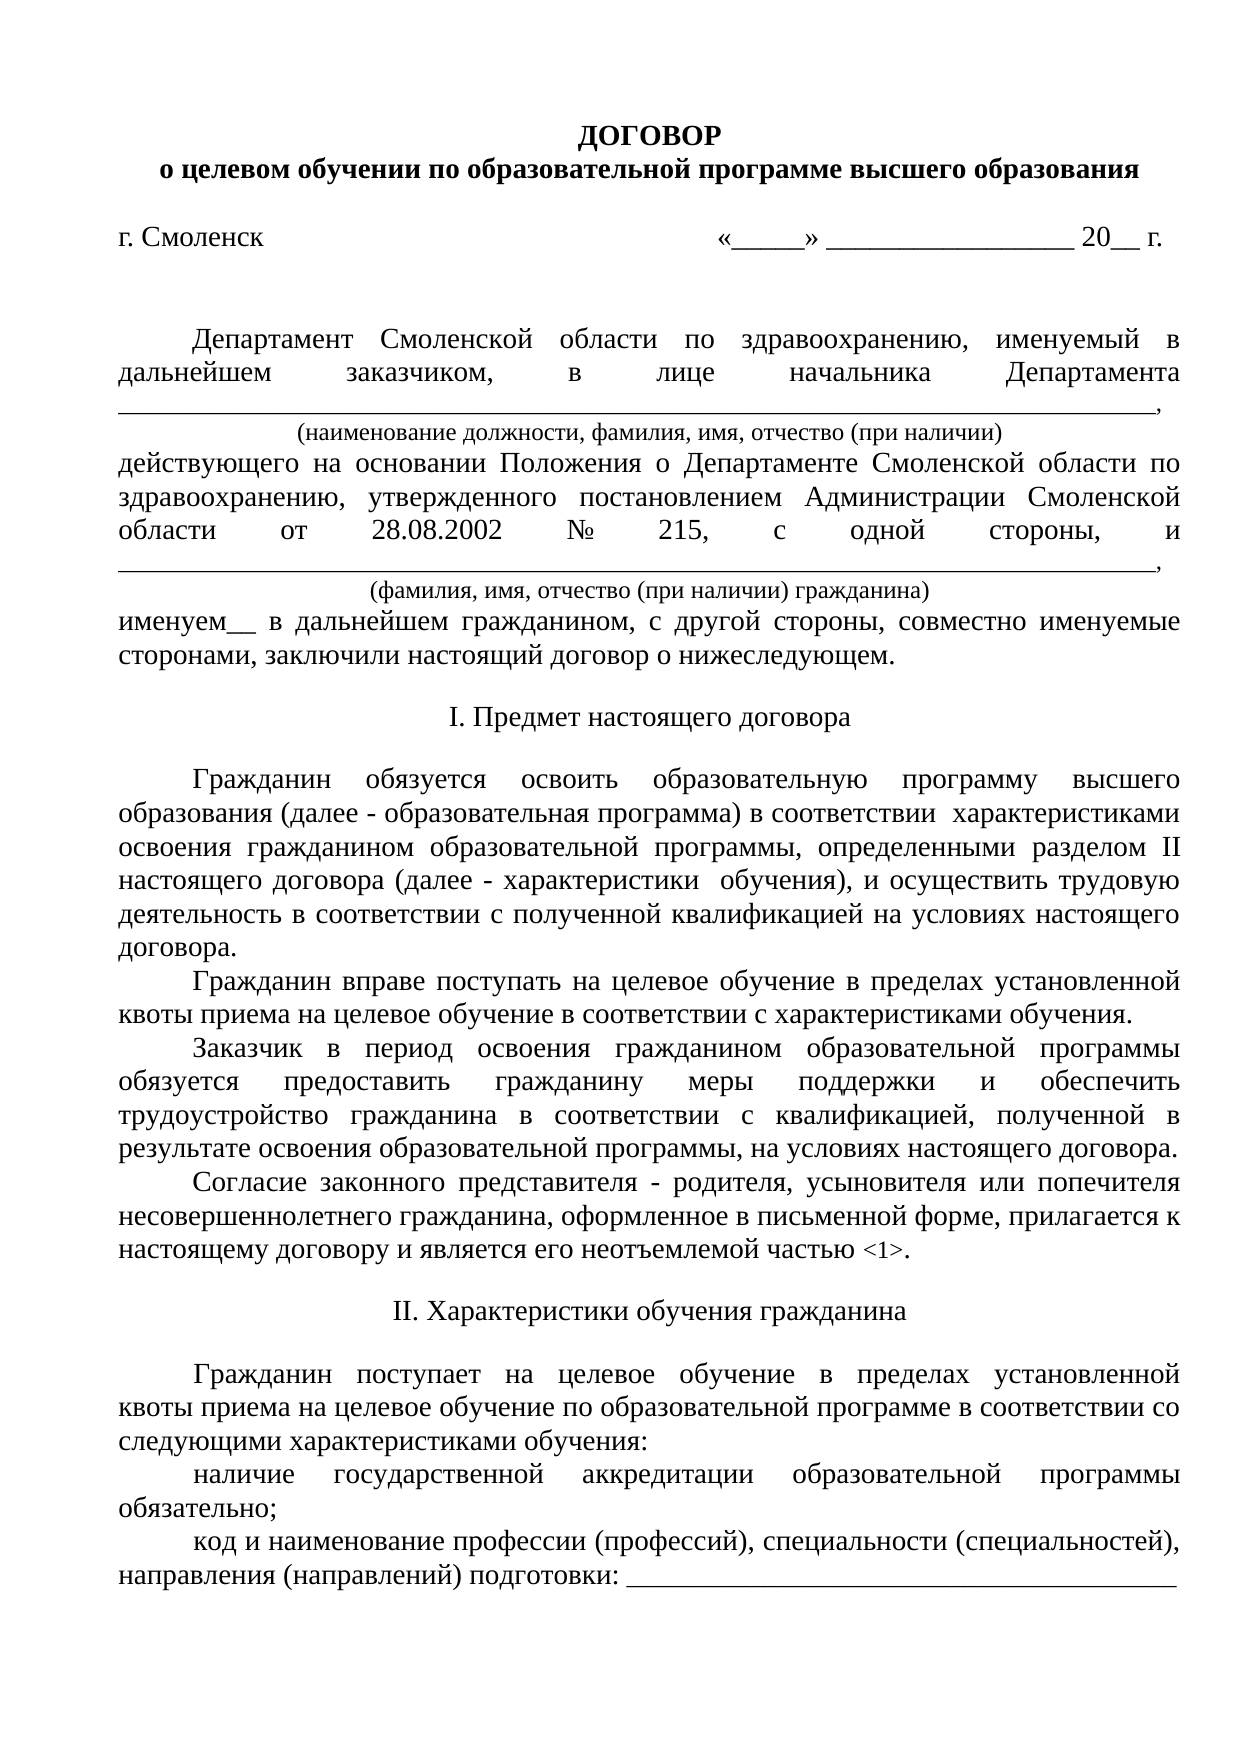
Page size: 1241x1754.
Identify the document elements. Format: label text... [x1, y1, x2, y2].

text Гражданин вправе поступать на целевое обучение в пределах установленной квоты приема на целевое обучение в соответствии с характеристиками обучения. [118, 963, 1181, 1030]
text I. Предмет настоящего договора [118, 699, 1181, 733]
text Гражданин обязуется освоить образовательную программу высшего образования (далее - образовательная программа) в соответствии характеристиками освоения гражданином образовательной программы, определенными разделом II настоящего договора (далее - характеристики обучения), и осуществить трудовую деятельность в соответствии с полученной квалификацией на условиях настоящего договора. [118, 762, 1181, 963]
text о целевом обучении по образовательной программе высшего образования [118, 152, 1181, 185]
text наличие государственной аккредитации образовательной программы обязательно; [118, 1456, 1181, 1523]
text II. Характеристики обучения гражданина [118, 1293, 1181, 1327]
text Заказчик в период освоения гражданином образовательной программы обязуется предоставить гражданину меры поддержки и обеспечить трудоустройство гражданина в соответствии с квалификацией, полученной в результате освоения образовательной программы, на условиях настоящего договора. [118, 1030, 1181, 1164]
text Гражданин поступает на целевое обучение в пределах установленной квоты приема на целевое обучение по образовательной программе в соответствии со следующими характеристиками обучения: [118, 1356, 1181, 1456]
text Департамент Смоленской области по здравоохранению, именуемый в дальнейшем заказчиком, в лице начальника Департамента ___________________________________________________________________________________, [118, 321, 1181, 417]
text г. Смоленск «_____» _________________ 20__ г. [118, 219, 1181, 252]
text (наименование должности, фамилия, имя, отчество (при наличии) [118, 417, 1181, 445]
text (фамилия, имя, отчество (при наличии) гражданина) [118, 575, 1181, 603]
text действующего на основании Положения о Департаменте Смоленской области по здравоохранению, утвержденного постановлением Администрации Смоленской области от 28.08.2002 № 215, с одной стороны, и ___________________________________________________________________________________, [118, 445, 1181, 575]
text код и наименование профессии (профессий), специальности (специальностей), направления (направлений) подготовки: ____________________________________________ [118, 1523, 1181, 1591]
text ДОГОВОР [118, 118, 1181, 152]
text именуем__ в дальнейшем гражданином, с другой стороны, совместно именуемые сторонами, заключили настоящий договор о нижеследующем. [118, 603, 1181, 671]
text Согласие законного представителя - родителя, усыновителя или попечителя несовершеннолетнего гражданина, оформленное в письменной форме, прилагается к настоящему договору и является его неотъемлемой частью <1>. [118, 1164, 1181, 1265]
